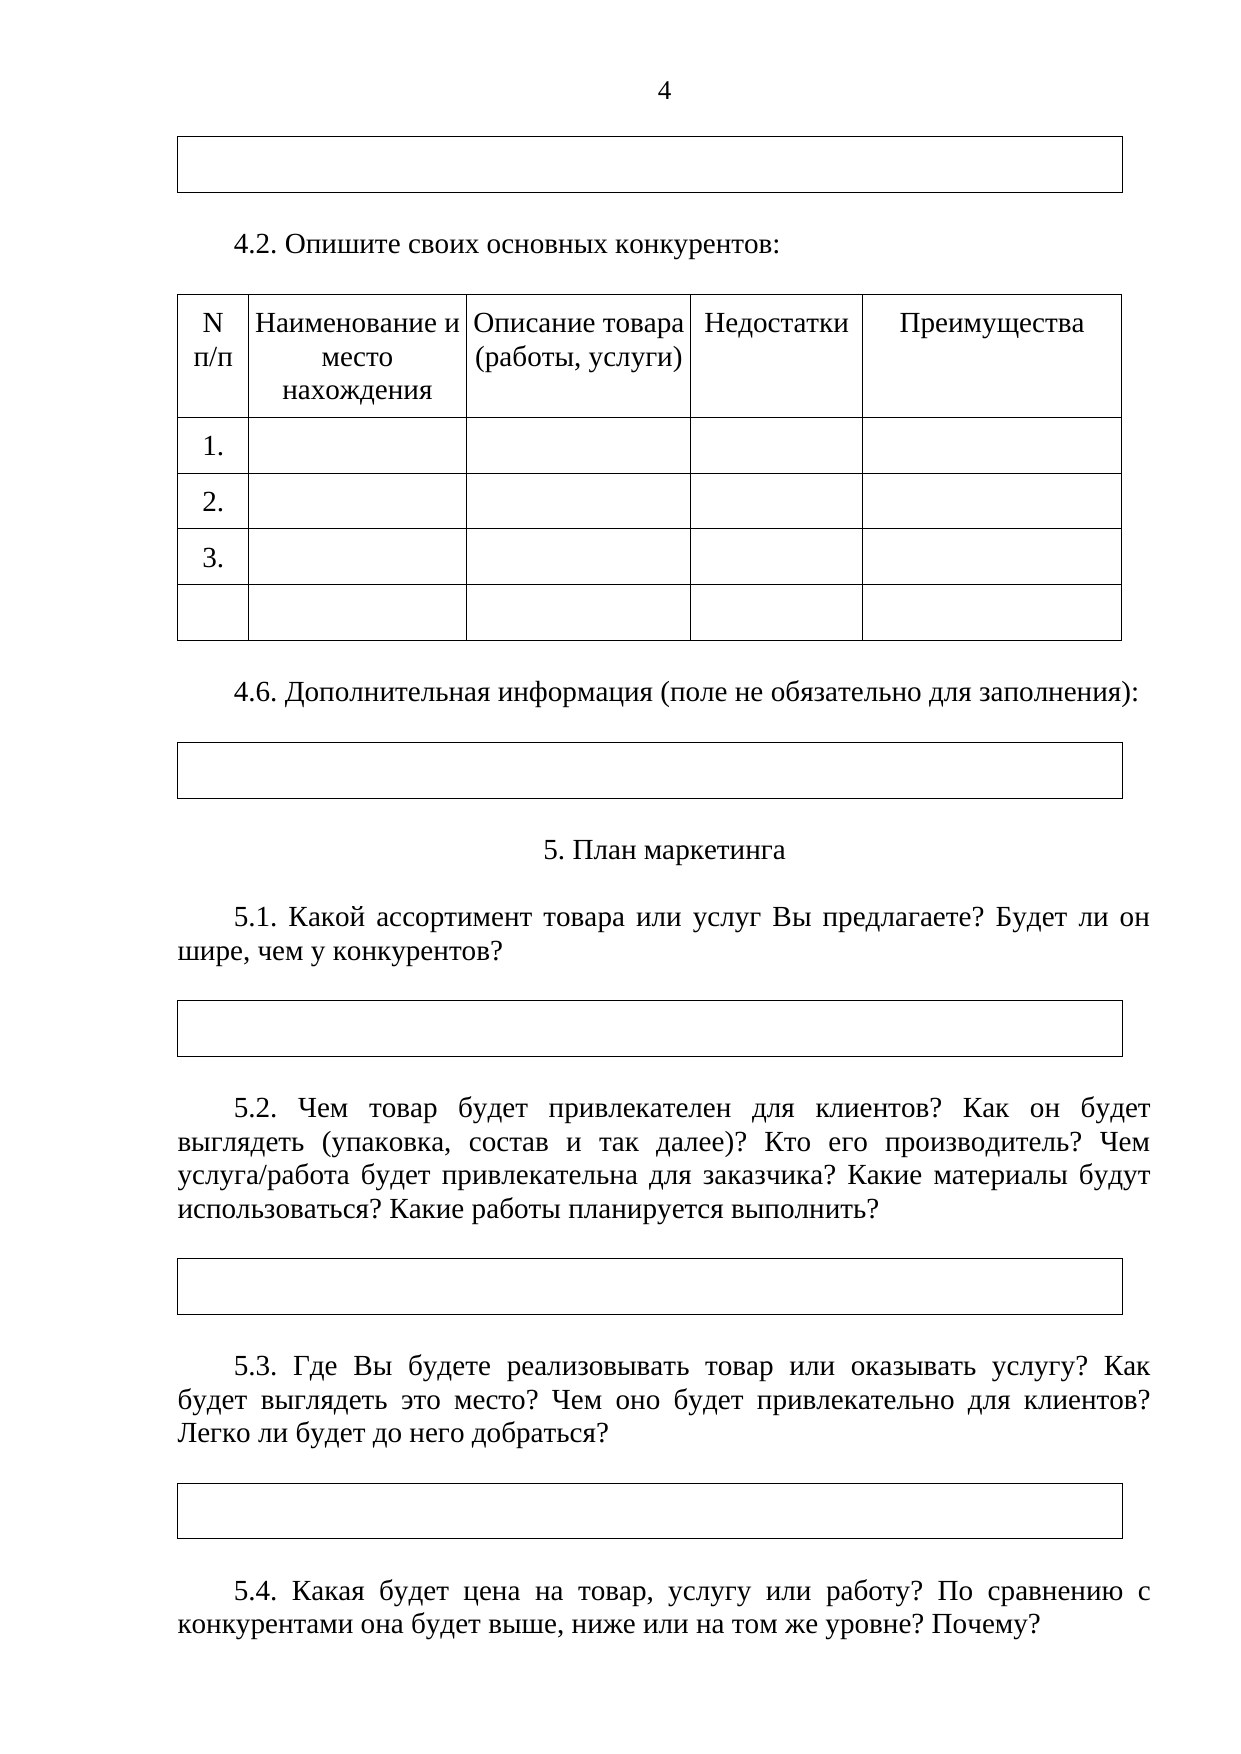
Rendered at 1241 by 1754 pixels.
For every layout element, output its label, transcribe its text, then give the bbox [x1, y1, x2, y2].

table_cell [691, 529, 862, 584]
table_header [178, 137, 1122, 192]
table_cell [863, 474, 1121, 528]
table_header [178, 743, 1122, 797]
table_cell [863, 418, 1121, 472]
table_header N п/п [178, 295, 248, 417]
text 4.6. Дополнительная информация (поле не обязательно для заполнения): [177, 674, 1152, 708]
table_cell 3. [178, 529, 248, 584]
text 5.2. Чем товар будет привлекателен для клиентов? Как он будет выглядеть (упаковка, состав и так далее)? Кто его производитель? Чем услуга/работа будет привлекательна для заказчика? Какие материалы будут использоваться? Какие работы планируется выполнить? [177, 1090, 1152, 1224]
table_header [178, 1259, 1122, 1314]
table_header Преимущества [863, 295, 1121, 417]
text 4.2. Опишите своих основных конкурентов: [177, 227, 1152, 260]
table_header Недостатки [691, 295, 862, 417]
table_cell [863, 529, 1121, 584]
text 5.1. Какой ассортимент товара или услуг Вы предлагаете? Будет ли он шире, чем у конкурентов? [177, 899, 1152, 966]
table_cell [467, 418, 690, 472]
table_cell [691, 474, 862, 528]
table_cell [467, 585, 690, 640]
text 5.4. Какая будет цена на товар, услугу или работу? По сравнению с конкурентами она будет выше, ниже или на том же уровне? Почему? [177, 1573, 1152, 1640]
table_cell [178, 585, 248, 640]
table_cell [249, 585, 466, 640]
text 5.3. Где Вы будете реализовывать товар или оказывать услугу? Как будет выглядеть это место? Чем оно будет привлекательно для клиентов? Легко ли будет до него добраться? [177, 1348, 1152, 1449]
table_header Описание товара (работы, услуги) [467, 295, 690, 417]
table_header [178, 1001, 1122, 1056]
table_cell [249, 529, 466, 584]
text 5. План маркетинга [177, 832, 1152, 866]
table_cell [863, 585, 1121, 640]
table_cell 2. [178, 474, 248, 528]
table_cell 1. [178, 418, 248, 472]
table_cell [691, 585, 862, 640]
table_cell [249, 474, 466, 528]
table_cell [691, 418, 862, 472]
table_header [178, 1484, 1122, 1538]
table_cell [467, 529, 690, 584]
table_header Наименование и место нахождения [249, 295, 466, 417]
table_cell [467, 474, 690, 528]
table_cell [249, 418, 466, 472]
